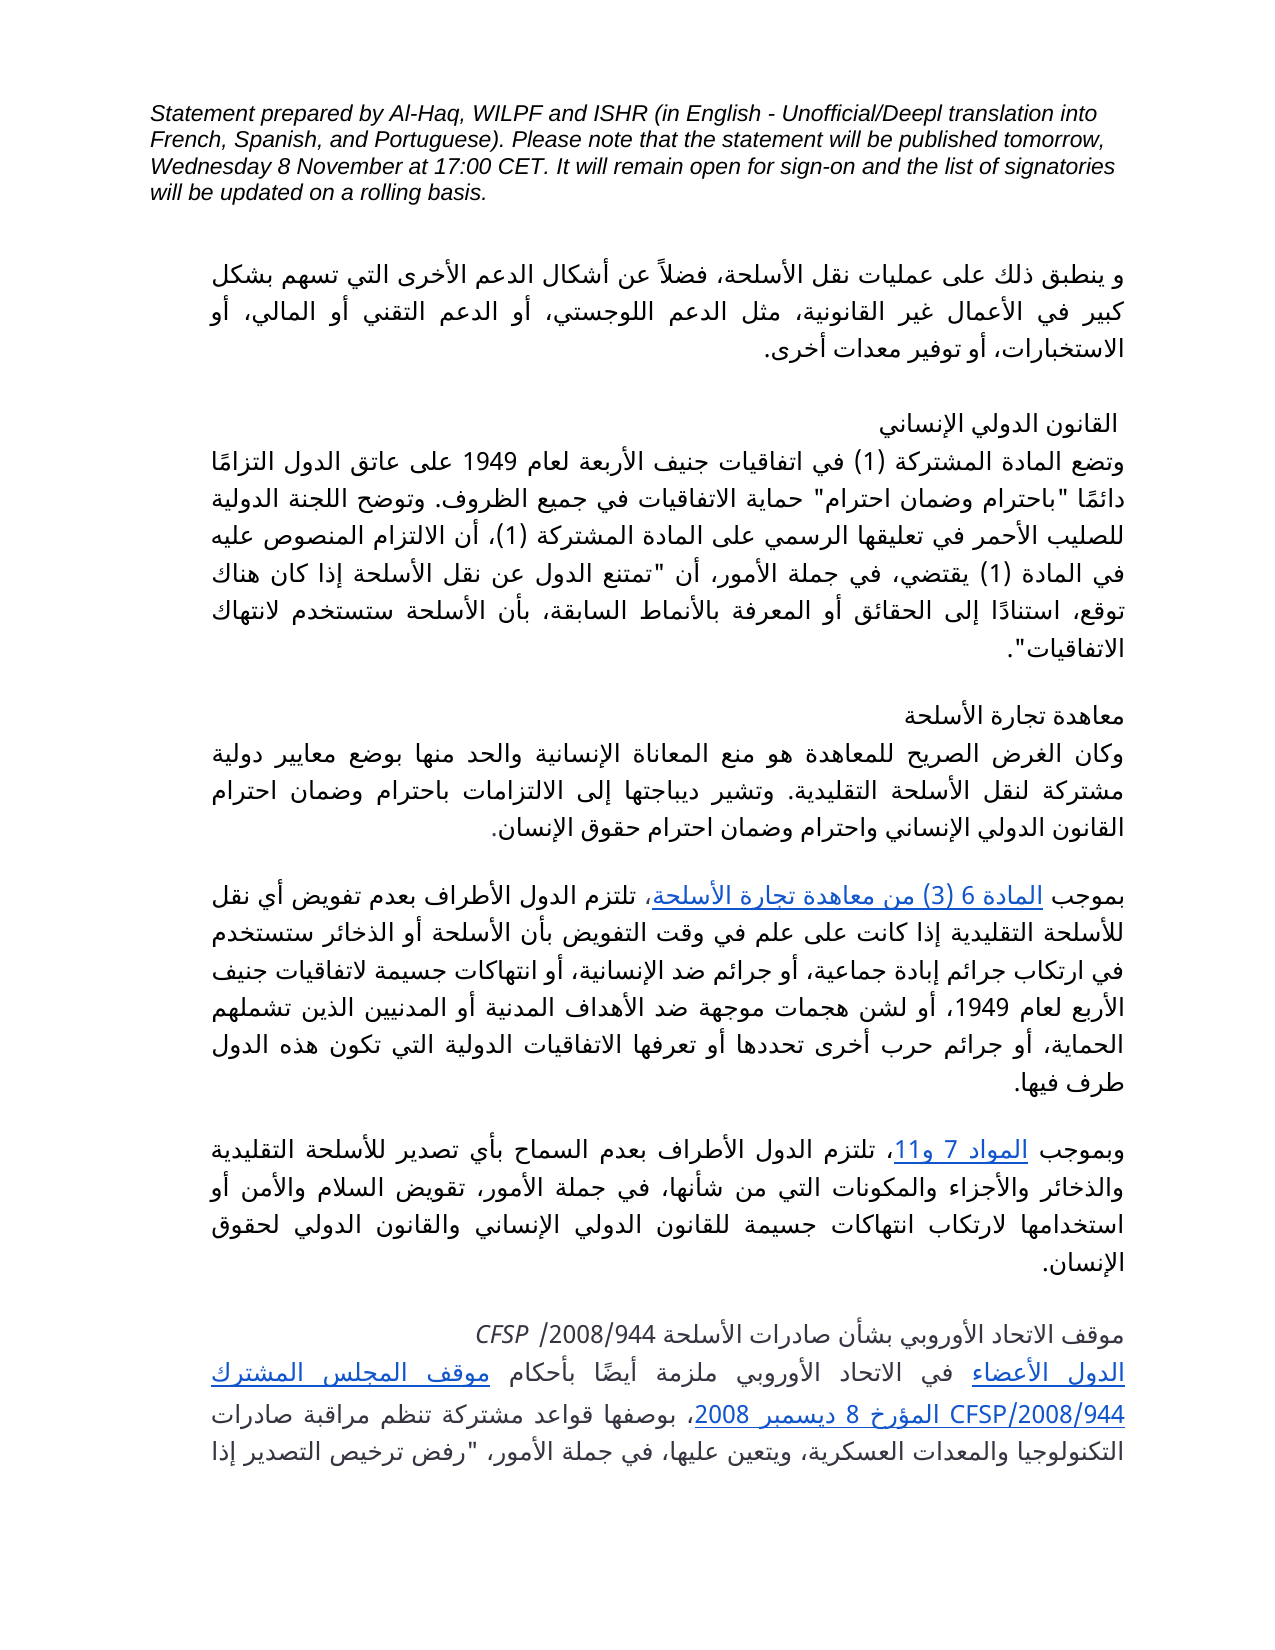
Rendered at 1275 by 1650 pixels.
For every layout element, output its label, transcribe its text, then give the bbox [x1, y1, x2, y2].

text وتضع المادة المشتركة (1) في اتفاقيات جنيف الأربعة لعام 1949 على عاتق الدول التزامًا دائمًا "باحترام وضمان احترام" حماية الاتفاقيات في جميع الظروف. وتوضح اللجنة الدولية للصليب الأحمر في تعليقها الرسمي على المادة المشتركة (1)، أن الالتزام المنصوص عليه في المادة (1) يقتضي، في جملة الأمور، أن "تمتنع الدول عن نقل الأسلحة إذا كان هناك توقع، استنادًا إلى الحقائق أو المعرفة بالأنماط السابقة، بأن الأسلحة ستستخدم لانتهاك الاتفاقيات". [210, 448, 1125, 667]
text بموجب المادة 6 (3) من معاهدة تجارة الأسلحة، تلتزم الدول الأطراف بعدم تفويض أي نقل للأسلحة التقليدية إذا كانت على علم في وقت التفويض بأن الأسلحة أو الذخائر ستستخدم في ارتكاب جرائم إبادة جماعية، أو جرائم ضد الإنسانية، أو انتهاكات جسيمة لاتفاقيات جنيف الأربع لعام 1949، أو لشن هجمات موجهة ضد الأهداف المدنية أو المدنيين الذين تشملهم الحماية، أو جرائم حرب أخرى تحددها أو تعرفها الاتفاقيات الدولية التي تكون هذه الدول طرف فيها. [210, 882, 1125, 1102]
text وكان الغرض الصريح للمعاهدة هو منع المعاناة الإنسانية والحد منها بوضع معايير دولية مشتركة لنقل الأسلحة التقليدية. وتشير ديباجتها إلى الالتزامات باحترام وضمان احترام القانون الدولي الإنساني واحترام وضمان احترام حقوق الإنسان. [210, 739, 1125, 847]
text وبموجب المواد 7 و11، تلتزم الدول الأطراف بعدم السماح بأي تصدير للأسلحة التقليدية والذخائر والأجزاء والمكونات التي من شأنها، في جملة الأمور، تقويض السلام والأمن أو استخدامها لارتكاب انتهاكات جسيمة للقانون الدولي الإنساني والقانون الدولي لحقوق الإنسان. [210, 1137, 1125, 1281]
text القانون الدولي الإنساني [210, 373, 1125, 443]
text و ينطبق ذلك على عمليات نقل الأسلحة، فضلاً عن أشكال الدعم الأخرى التي تسهم بشكل كبير في الأعمال غير القانونية، مثل الدعم اللوجستي، أو الدعم التقني أو المالي، أو الاستخبارات، أو توفير معدات أخرى. [210, 261, 1125, 368]
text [210, 1359, 1125, 1471]
text معاهدة تجارة الأسلحة [210, 702, 1125, 735]
text موقف الاتحاد الأوروبي بشأن صادرات الأسلحة 2008/944/ CFSP [210, 1316, 1125, 1353]
